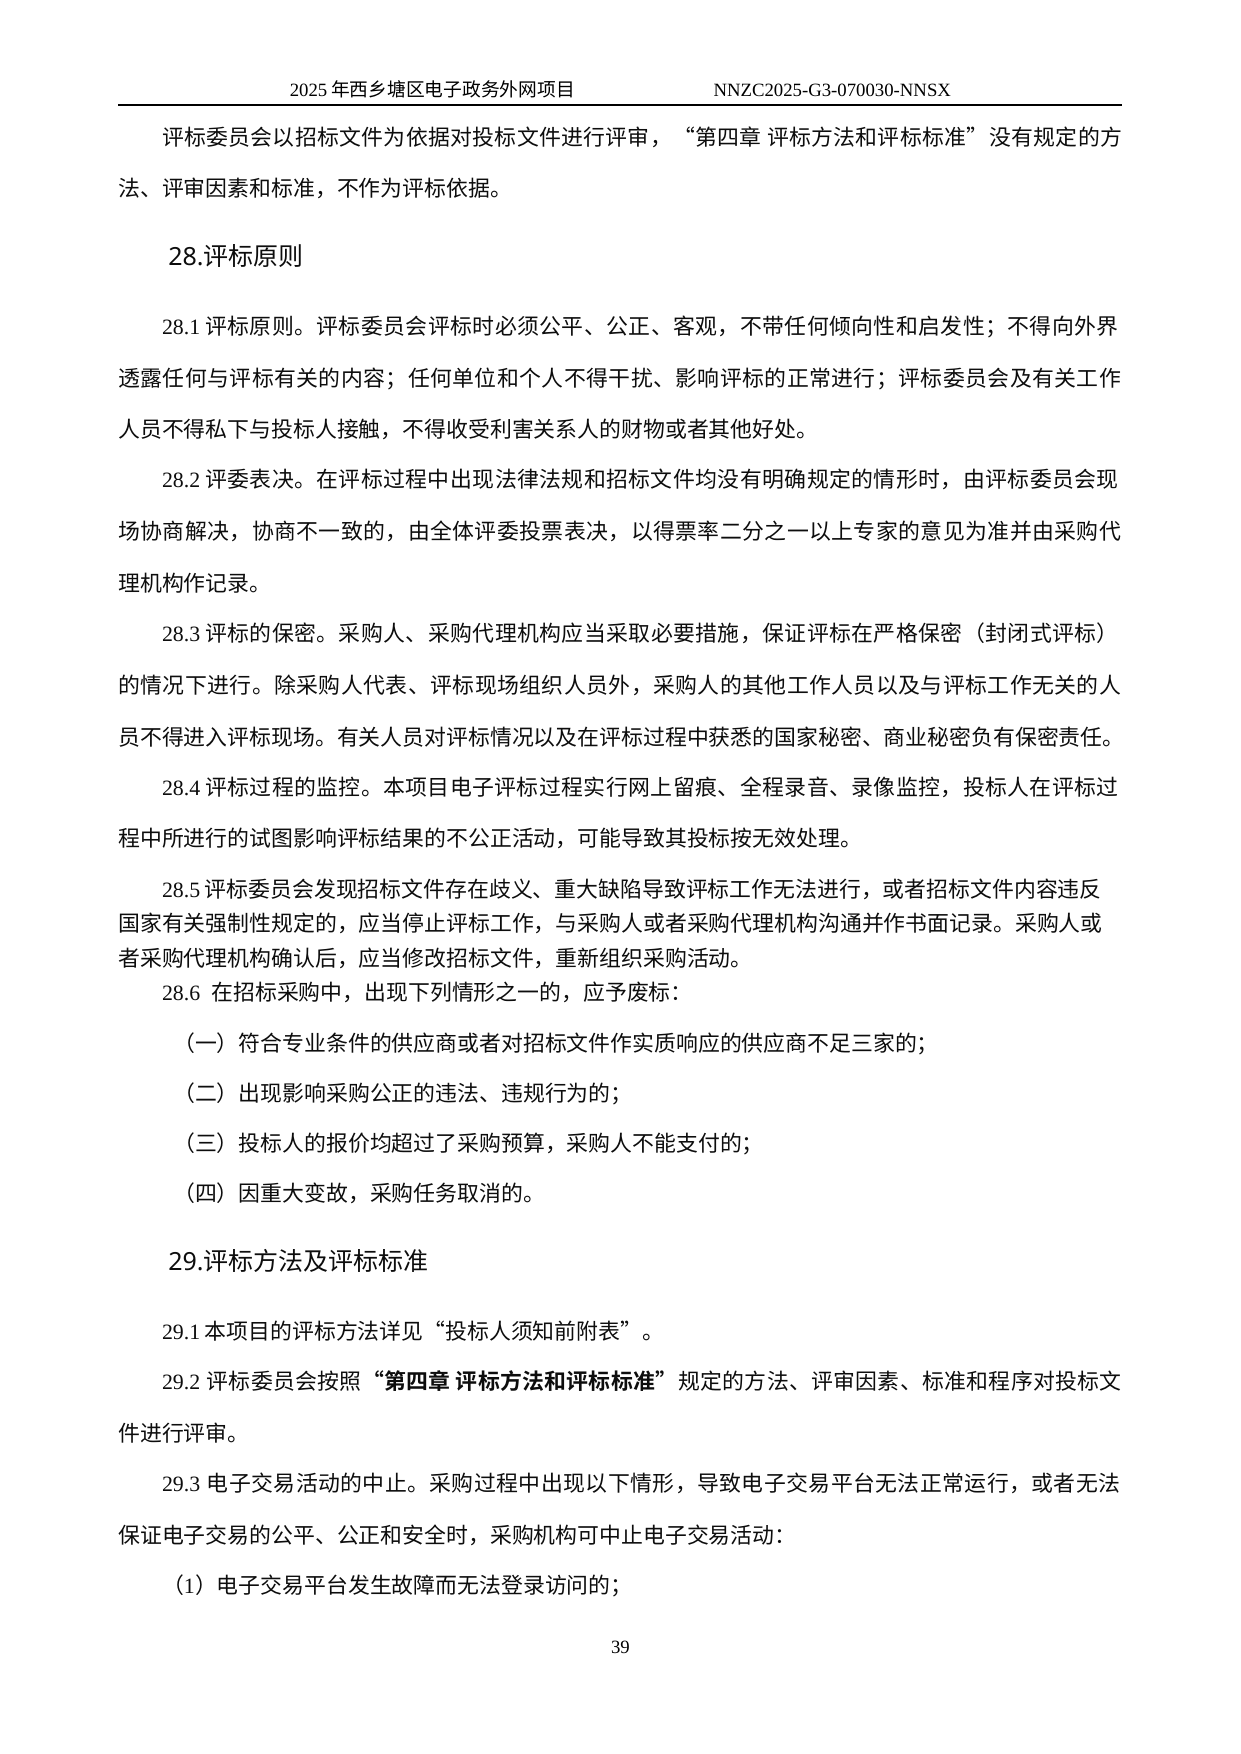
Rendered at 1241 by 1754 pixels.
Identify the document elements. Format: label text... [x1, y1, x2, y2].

text （一）符合专业条件的供应商或者对招标文件作实质响应的供应商不足三家的； [118, 1024, 1122, 1059]
text （四）因重大变故，采购任务取消的。 [118, 1175, 1122, 1209]
text 29.2 评标委员会按照“第四章 评标方法和评标标准”规定的方法、评审因素、标准和程序对投标文件进行评审。 [118, 1363, 1122, 1449]
text 29.1本项目的评标方法详见“投标人须知前附表”。 [118, 1312, 1122, 1347]
text 28.5评标委员会发现招标文件存在歧义、重大缺陷导致评标工作无法进行，或者招标文件内容违反国家有关强制性规定的，应当停止评标工作，与采购人或者采购代理机构沟通并作书面记录。采购人或者采购代理机构确认后，应当修改招标文件，重新组织采购活动。 [118, 870, 1122, 974]
text （1）电子交易平台发生故障而无法登录访问的； [118, 1567, 1122, 1601]
text 28.2评委表决。在评标过程中出现法律法规和招标文件均没有明确规定的情形时，由评标委员会现场协商解决，协商不一致的，由全体评委投票表决，以得票率二分之一以上专家的意见为准并由采购代理机构作记录。 [118, 461, 1122, 599]
text 28.1评标原则。评标委员会评标时必须公平、公正、客观，不带任何倾向性和启发性；不得向外界透露任何与评标有关的内容；任何单位和个人不得干扰、影响评标的正常进行；评标委员会及有关工作人员不得私下与投标人接触，不得收受利害关系人的财物或者其他好处。 [118, 307, 1122, 445]
text 28.6 在招标采购中，出现下列情形之一的，应予废标： [118, 974, 1122, 1008]
text 28.评标原则 [118, 220, 1122, 289]
text 28.4评标过程的监控。本项目电子评标过程实行网上留痕、全程录音、录像监控，投标人在评标过程中所进行的试图影响评标结果的不公正活动，可能导致其投标按无效处理。 [118, 768, 1122, 854]
text 28.3评标的保密。采购人、采购代理机构应当采取必要措施，保证评标在严格保密（封闭式评标）的情况下进行。除采购人代表、评标现场组织人员外，采购人的其他工作人员以及与评标工作无关的人员不得进入评标现场。有关人员对评标情况以及在评标过程中获悉的国家秘密、商业秘密负有保密责任。 [118, 615, 1122, 753]
text （三）投标人的报价均超过了采购预算，采购人不能支付的； [118, 1125, 1122, 1159]
text （二）出现影响采购公正的违法、违规行为的； [118, 1074, 1122, 1109]
text 29.评标方法及评标标准 [118, 1225, 1122, 1294]
text 评标委员会以招标文件为依据对投标文件进行评审，“第四章 评标方法和评标标准”没有规定的方法、评审因素和标准，不作为评标依据。 [118, 118, 1122, 204]
text 29.3 电子交易活动的中止。采购过程中出现以下情形，导致电子交易平台无法正常运行，或者无法保证电子交易的公平、公正和安全时，采购机构可中止电子交易活动： [118, 1465, 1122, 1551]
